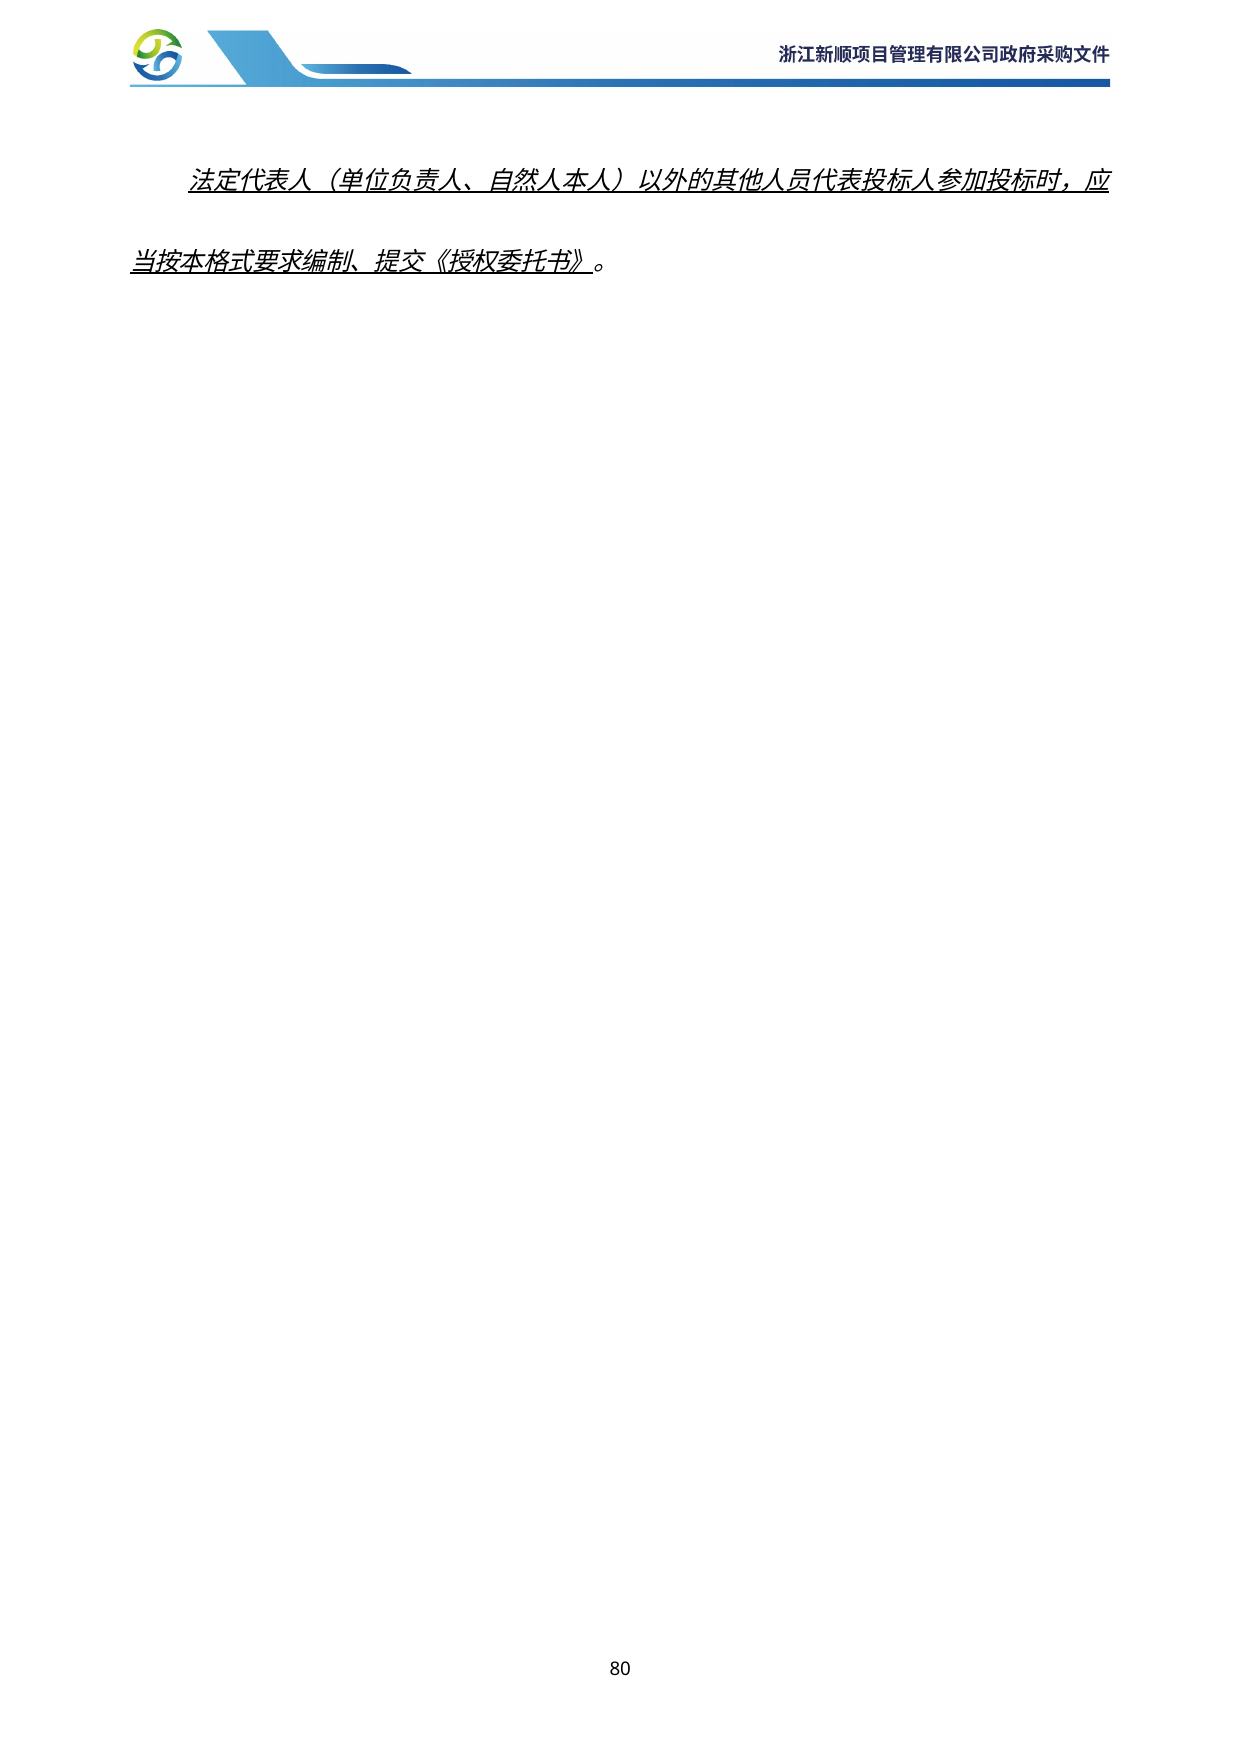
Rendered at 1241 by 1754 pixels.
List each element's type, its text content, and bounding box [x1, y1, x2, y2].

text 法定代表人（单位负责人、自然人本人）以外的其他人员代表投标人参加投标时，应当按本格式要求编制、提交《授权委托书》。 [130, 146, 1110, 292]
picture [129, 29, 1111, 87]
